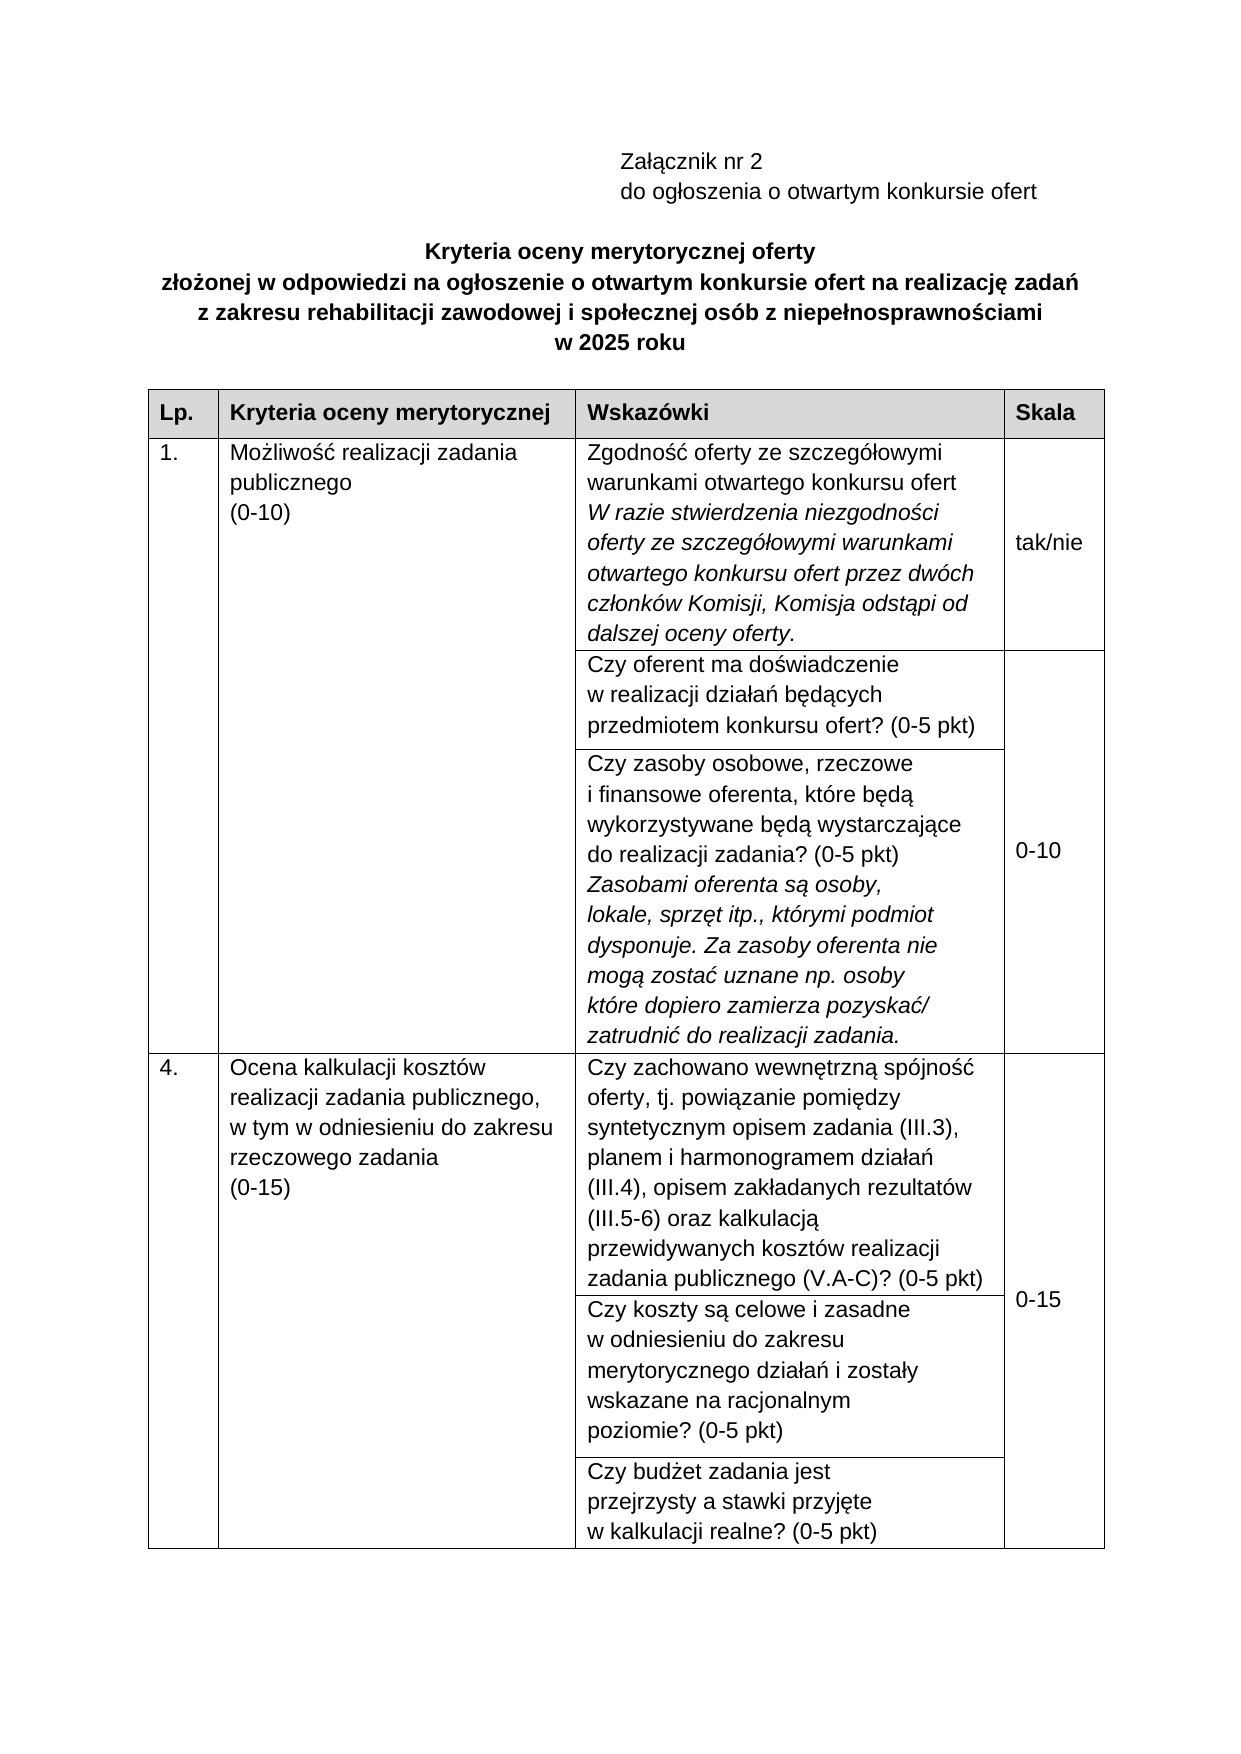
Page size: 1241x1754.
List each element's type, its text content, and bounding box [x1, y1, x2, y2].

table_cell Zgodność oferty ze szczegółowymi warunkami otwartego konkursu ofert W razie stwierdzenia niezgodności oferty ze szczegółowymi warunkami otwartego konkursu ofert przez dwóch członków Komisji, Komisja odstąpi od dalszej oceny oferty. [576, 439, 1004, 650]
table_cell Czy koszty są celowe i zasadne w odniesieniu do zakresu merytorycznego działań i zostały wskazane na racjonalnym poziomie? (0-5 pkt) [576, 1296, 1004, 1457]
table_cell Możliwość realizacji zadania publicznego (0-10) [219, 439, 575, 1052]
table_cell Czy zachowano wewnętrzną spójność oferty, tj. powiązanie pomiędzy syntetycznym opisem zadania (III.3), planem i harmonogramem działań (III.4), opisem zakładanych rezultatów (III.5-6) oraz kalkulacją przewidywanych kosztów realizacji zadania publicznego (V.A-C)? (0-5 pkt) [576, 1054, 1004, 1295]
table_cell [149, 1054, 218, 1548]
text Kryteria oceny merytorycznej oferty [148, 238, 1093, 264]
table_cell tak/nie [1005, 439, 1104, 650]
table_header Skala [1005, 390, 1104, 438]
text złożonej w odpowiedzi na ogłoszenie o otwartym konkursie ofert na realizację zadań z zakresu rehabilitacji zawodowej i społecznej osób z niepełnosprawnościami [148, 268, 1093, 325]
text do ogłoszenia o otwartym konkursie ofert [620, 178, 1093, 204]
table_cell Ocena kalkulacji kosztów realizacji zadania publicznego, w tym w odniesieniu do zakresu rzeczowego zadania (0-15) [219, 1054, 575, 1548]
table_header Lp. [149, 390, 218, 438]
table_cell 0-10 [1005, 651, 1104, 1052]
table_cell [149, 439, 218, 1052]
table_cell Czy budżet zadania jest przejrzysty a stawki przyjęte w kalkulacji realne? (0-5 pkt) [576, 1458, 1004, 1548]
table_cell 0-15 [1005, 1054, 1104, 1548]
table_cell Czy oferent ma doświadczenie w realizacji działań będących przedmiotem konkursu ofert? (0-5 pkt) [576, 651, 1004, 749]
table_header Kryteria oceny merytorycznej [219, 390, 575, 438]
table_header Wskazówki [576, 390, 1004, 438]
text w 2025 roku [148, 329, 1093, 355]
table_cell Czy zasoby osobowe, rzeczowe i finansowe oferenta, które będą wykorzystywane będą wystarczające do realizacji zadania? (0-5 pkt) Zasobami oferenta są osoby, lokale, sprzęt itp., którymi podmiot dysponuje. Za zasoby oferenta nie mogą zostać uznane np. osoby które dopiero zamierza pozyskać/ zatrudnić do realizacji zadania. [576, 750, 1004, 1052]
text Załącznik nr 2 [620, 148, 1093, 174]
